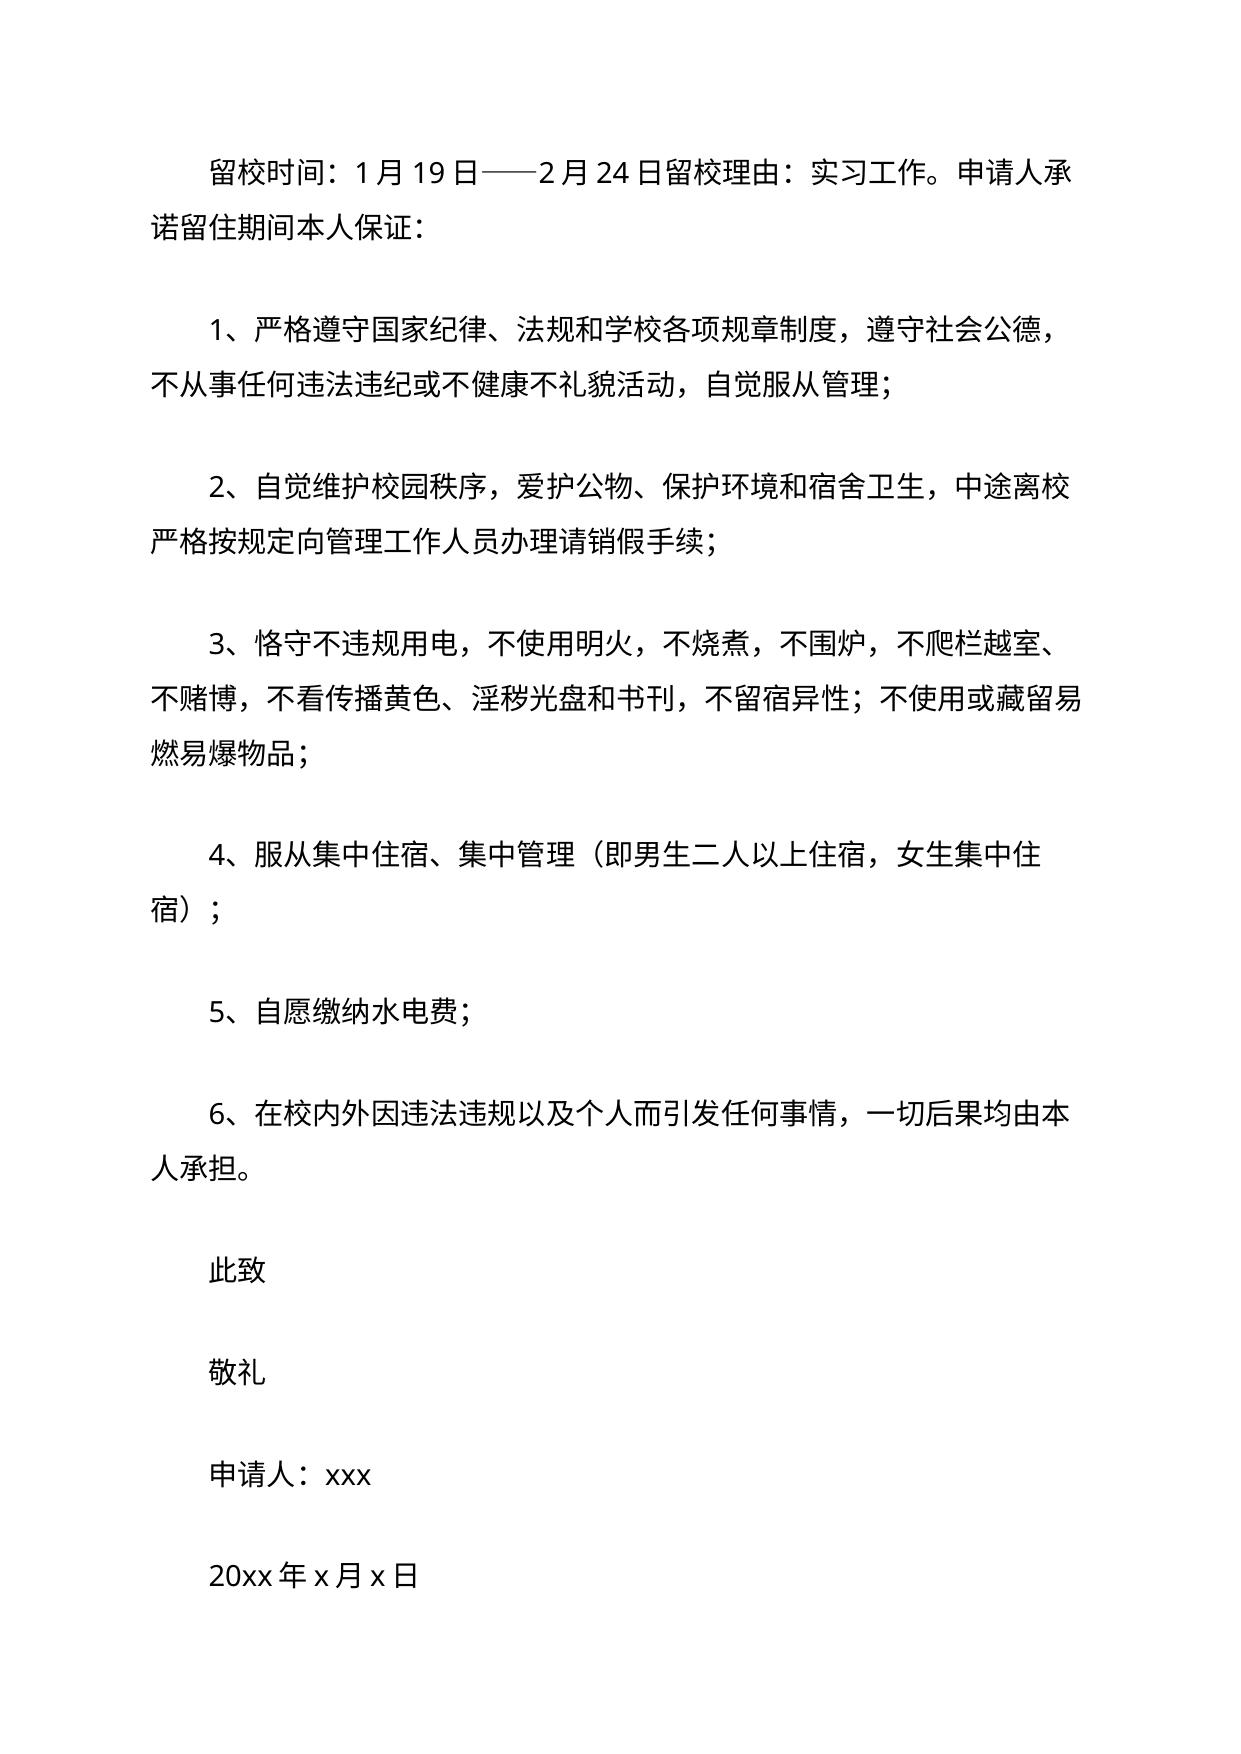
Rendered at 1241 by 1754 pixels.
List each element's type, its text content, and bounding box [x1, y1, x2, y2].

text 1、严格遵守国家纪律、法规和学校各项规章制度，遵守社会公德，不从事任何违法违纪或不健康不礼貌活动，自觉服从管理； [150, 307, 1090, 404]
text 2、自觉维护校园秩序，爱护公物、保护环境和宿舍卫生，中途离校严格按规定向管理工作人员办理请销假手续； [150, 463, 1090, 561]
text 3、恪守不违规用电，不使用明火，不烧煮，不围炉，不爬栏越室、不赌博，不看传播黄色、淫秽光盘和书刊，不留宿异性；不使用或藏留易燃易爆物品； [150, 620, 1090, 772]
text 此致 [150, 1247, 1090, 1290]
text 6、在校内外因违法违规以及个人而引发任何事情，一切后果均由本人承担。 [150, 1091, 1090, 1188]
text 敬礼 [150, 1349, 1090, 1392]
text 4、服从集中住宿、集中管理（即男生二人以上住宿，女生集中住宿）； [150, 832, 1090, 929]
text 申请人：xxx [150, 1451, 1090, 1493]
text 5、自愿缴纳水电费； [150, 989, 1090, 1031]
text 20xx年x月x日 [150, 1553, 1090, 1595]
text 留校时间：1月19日――2月24日留校理由：实习工作。申请人承诺留住期间本人保证： [150, 150, 1090, 247]
